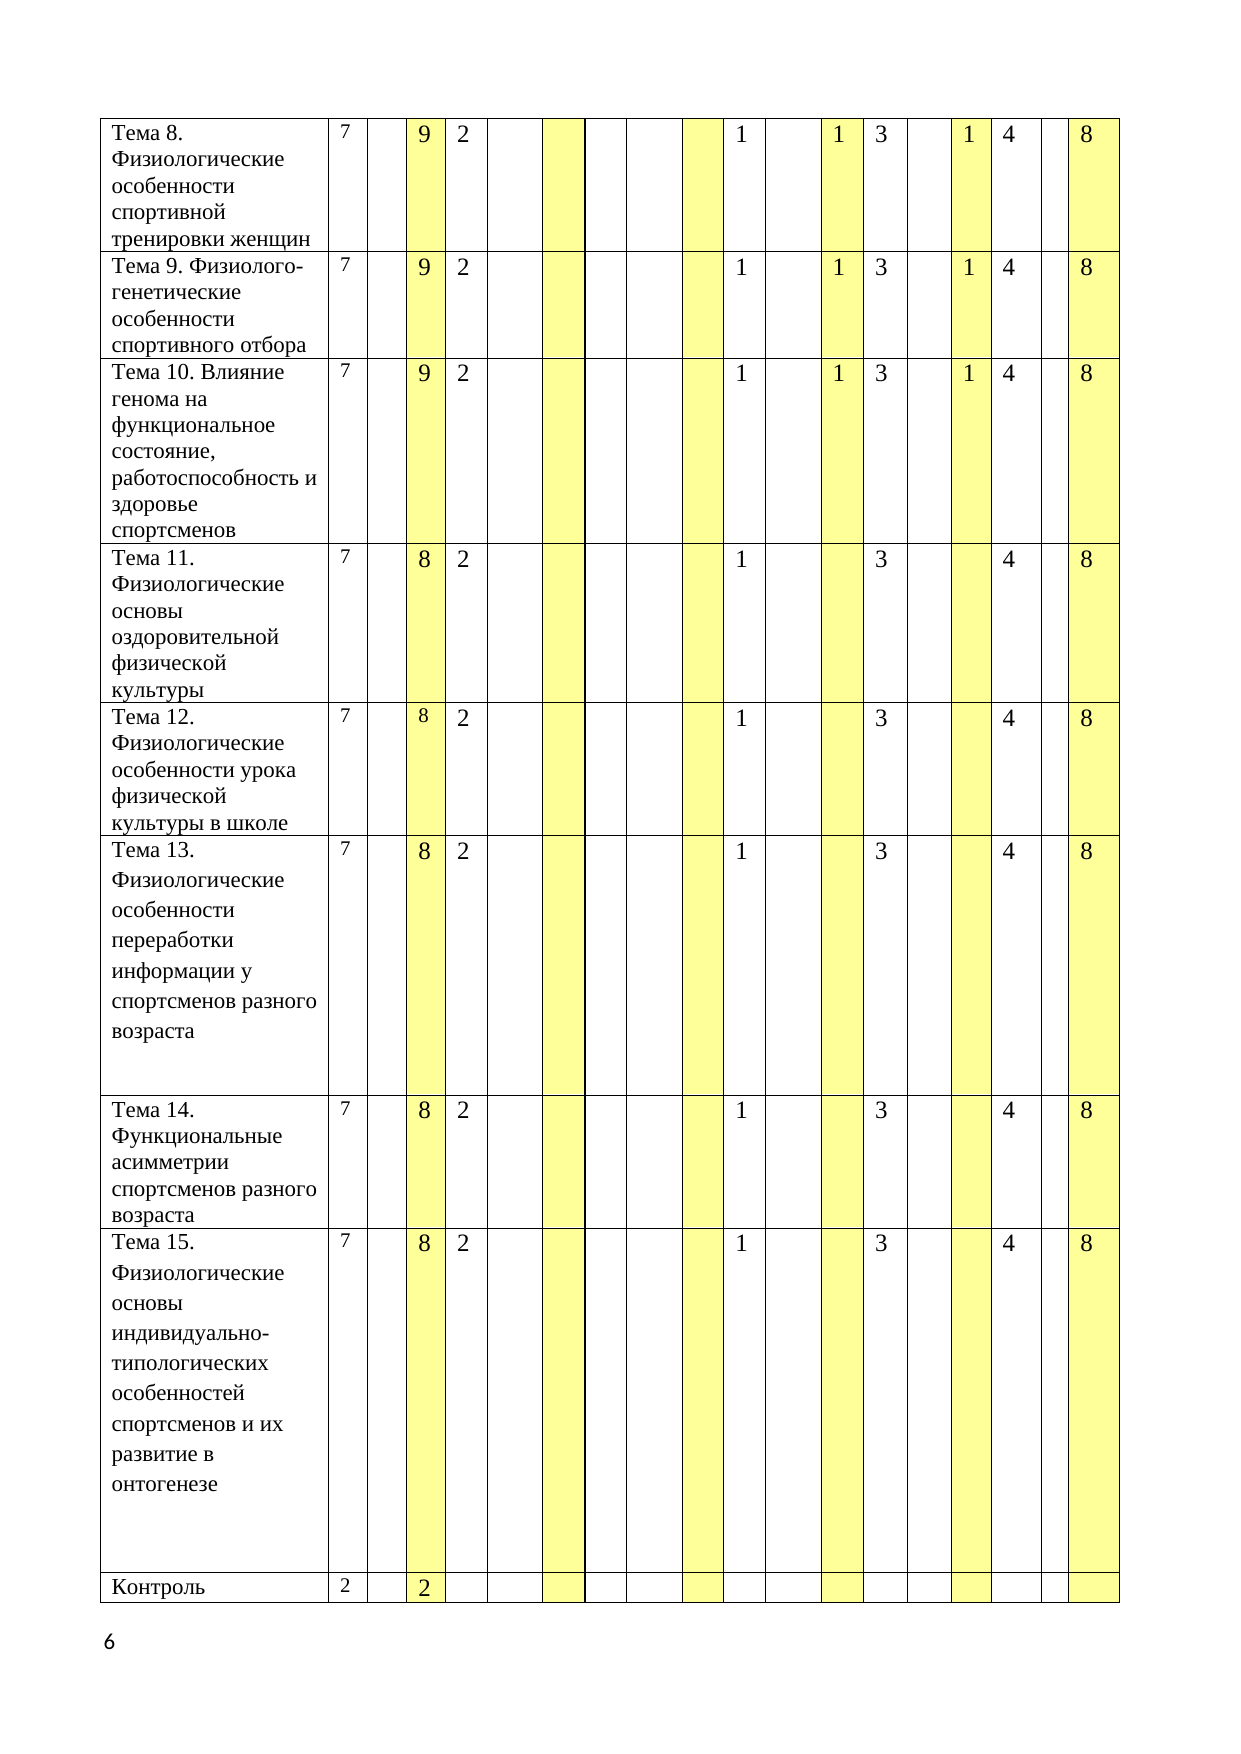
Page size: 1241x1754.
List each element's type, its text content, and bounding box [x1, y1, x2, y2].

table_cell [368, 1229, 406, 1572]
table_cell [908, 1096, 951, 1227]
table_cell 1 [724, 1096, 765, 1227]
table_cell 1 [724, 703, 765, 835]
table_cell [627, 1229, 682, 1572]
table_cell 4 [992, 1229, 1041, 1572]
table_cell [766, 359, 821, 543]
table_cell 3 [864, 544, 907, 702]
table_cell [952, 703, 991, 835]
table_cell Тема 11. Физиологические основы оздоровительной физической культуры [101, 544, 328, 702]
table_cell [908, 836, 951, 1094]
table_cell [488, 836, 542, 1094]
table_cell 4 [992, 359, 1041, 543]
table_cell [627, 119, 682, 251]
table_cell [822, 1573, 863, 1602]
table_cell 1 [724, 544, 765, 702]
table_cell 9 [407, 252, 445, 357]
table_cell [908, 359, 951, 543]
table_cell [368, 544, 406, 702]
table_cell [1042, 1096, 1068, 1227]
table_cell [952, 836, 991, 1094]
table_cell 1 [724, 119, 765, 251]
table_cell [908, 544, 951, 702]
table_cell 7 [329, 1096, 367, 1227]
table_cell 3 [864, 252, 907, 357]
table_cell [822, 544, 863, 702]
table_cell 1 [822, 119, 863, 251]
table_cell 8 [407, 703, 445, 835]
table_cell [368, 836, 406, 1094]
table_cell [683, 119, 723, 251]
table_cell [683, 1096, 723, 1227]
table_cell [864, 1573, 907, 1602]
table_cell 1 [724, 252, 765, 357]
table_cell [586, 1573, 626, 1602]
table_cell [543, 359, 584, 543]
table_cell [586, 544, 626, 702]
table_cell 1 [724, 359, 765, 543]
table_cell [586, 359, 626, 543]
table_cell [368, 1573, 406, 1602]
table_cell 1 [724, 836, 765, 1094]
table_cell 1 [952, 119, 991, 251]
table_cell 4 [992, 544, 1041, 702]
table_cell 8 [1069, 836, 1119, 1094]
table_cell [627, 252, 682, 357]
table_cell [822, 1229, 863, 1572]
table_cell [1042, 703, 1068, 835]
table_cell 1 [952, 252, 991, 357]
table_cell 1 [952, 359, 991, 543]
table_cell [586, 119, 626, 251]
table_cell [586, 1096, 626, 1227]
table_cell 9 [407, 359, 445, 543]
table_cell [908, 1573, 951, 1602]
table_cell [488, 544, 542, 702]
table_cell 4 [992, 119, 1041, 251]
table_cell [627, 544, 682, 702]
table_cell [952, 1573, 991, 1602]
table_cell [683, 1573, 723, 1602]
table_cell [908, 1229, 951, 1572]
table_cell [683, 703, 723, 835]
table_cell [543, 1229, 584, 1572]
table_cell [766, 1229, 821, 1572]
table_cell [766, 544, 821, 702]
table_cell 8 [407, 1096, 445, 1227]
table_cell 8 [1069, 252, 1119, 357]
table_cell [683, 544, 723, 702]
table_cell [992, 1573, 1041, 1602]
table_cell [543, 836, 584, 1094]
table_cell 7 [329, 359, 367, 543]
table_cell 8 [1069, 544, 1119, 702]
table_cell [543, 703, 584, 835]
table_cell 3 [864, 119, 907, 251]
table_cell [952, 1229, 991, 1572]
table_cell [766, 1573, 821, 1602]
table_cell 2 [446, 703, 487, 835]
table_cell [1042, 1229, 1068, 1572]
table_cell [822, 1096, 863, 1227]
table_cell Тема 14. Функциональные асимметрии спортсменов разного возраста [101, 1096, 328, 1227]
table_cell 2 [329, 1573, 367, 1602]
table_cell 9 [407, 119, 445, 251]
table_cell 2 [446, 119, 487, 251]
table_cell 8 [407, 544, 445, 702]
table_cell [683, 836, 723, 1094]
table_cell [683, 1229, 723, 1572]
table_cell 2 [446, 1229, 487, 1572]
table_cell [908, 119, 951, 251]
table_cell 7 [329, 544, 367, 702]
table_cell [1042, 252, 1068, 357]
table_cell [543, 1096, 584, 1227]
table_cell [488, 119, 542, 251]
table_cell [766, 1096, 821, 1227]
table_cell [488, 1573, 542, 1602]
table_cell 8 [1069, 119, 1119, 251]
table_cell [368, 119, 406, 251]
table_cell Тема 15. Физиологические основы индивидуально-типологических особенностей спортсменов и их развитие в онтогенезе [101, 1229, 328, 1572]
table_cell [586, 703, 626, 835]
table_cell 4 [992, 703, 1041, 835]
table_cell [766, 119, 821, 251]
table_cell [586, 836, 626, 1094]
table_cell [446, 1573, 487, 1602]
table_cell 7 [329, 119, 367, 251]
table_cell Тема 13. Физиологические особенности переработки информации у спортсменов разного возраста [101, 836, 328, 1094]
table_cell [488, 252, 542, 357]
table_cell 3 [864, 703, 907, 835]
table_cell 1 [822, 252, 863, 357]
table_cell 8 [1069, 1096, 1119, 1227]
table_cell 3 [864, 1096, 907, 1227]
table_cell [1042, 1573, 1068, 1602]
table_cell 8 [1069, 359, 1119, 543]
table_cell [368, 252, 406, 357]
table_cell [908, 703, 951, 835]
table_cell [627, 703, 682, 835]
table_cell [952, 544, 991, 702]
table_cell [488, 359, 542, 543]
table_cell [488, 1229, 542, 1572]
table_cell 2 [446, 1096, 487, 1227]
table_cell [766, 252, 821, 357]
table_cell Тема 8. Физиологические особенности спортивной тренировки женщин [101, 119, 328, 251]
table_cell 4 [992, 252, 1041, 357]
table_cell 7 [329, 836, 367, 1094]
table_cell 2 [446, 836, 487, 1094]
table_cell [586, 1229, 626, 1572]
table_cell Тема 9. Физиолого-генетические особенности спортивного отбора [101, 252, 328, 357]
table_cell [543, 119, 584, 251]
table_cell 7 [329, 703, 367, 835]
table_cell [822, 703, 863, 835]
table_cell [952, 1096, 991, 1227]
table_cell 3 [864, 1229, 907, 1572]
table_cell [368, 359, 406, 543]
table_cell 4 [992, 836, 1041, 1094]
table_cell Тема 10. Влияние генома на функциональное состояние, работоспособность и здоровье спортсменов [101, 359, 328, 543]
table_cell [766, 836, 821, 1094]
table_cell [627, 359, 682, 543]
table_cell [766, 703, 821, 835]
table_cell 1 [822, 359, 863, 543]
table_cell 3 [864, 836, 907, 1094]
table_cell [1042, 836, 1068, 1094]
table_cell 2 [407, 1573, 445, 1602]
table_cell [1042, 544, 1068, 702]
table_cell 8 [1069, 1229, 1119, 1572]
table_cell [368, 703, 406, 835]
table_cell [683, 359, 723, 543]
table_cell [724, 1573, 765, 1602]
table_cell [488, 1096, 542, 1227]
table_cell [627, 1573, 682, 1602]
table_cell [488, 703, 542, 835]
table_cell [543, 544, 584, 702]
table_cell [543, 252, 584, 357]
table_cell 1 [724, 1229, 765, 1572]
table_cell [586, 252, 626, 357]
table_cell 2 [446, 252, 487, 357]
table_cell [1069, 1573, 1119, 1602]
table_cell 3 [864, 359, 907, 543]
table_cell 8 [1069, 703, 1119, 835]
table_cell 4 [992, 1096, 1041, 1227]
table_cell Тема 12. Физиологические особенности урока физической культуры в школе [101, 703, 328, 835]
table_cell [683, 252, 723, 357]
table_cell 2 [446, 359, 487, 543]
table_cell [368, 1096, 406, 1227]
table_cell [822, 836, 863, 1094]
table_cell [908, 252, 951, 357]
table_cell [627, 1096, 682, 1227]
table_cell 2 [446, 544, 487, 702]
table_cell 7 [329, 252, 367, 357]
table_cell [543, 1573, 584, 1602]
table_cell 7 [329, 1229, 367, 1572]
table_cell [1042, 119, 1068, 251]
table_cell [1042, 359, 1068, 543]
table_cell Контроль самостоятельной работы [101, 1573, 328, 1602]
table_cell 8 [407, 1229, 445, 1572]
table_cell [627, 836, 682, 1094]
table_cell 8 [407, 836, 445, 1094]
